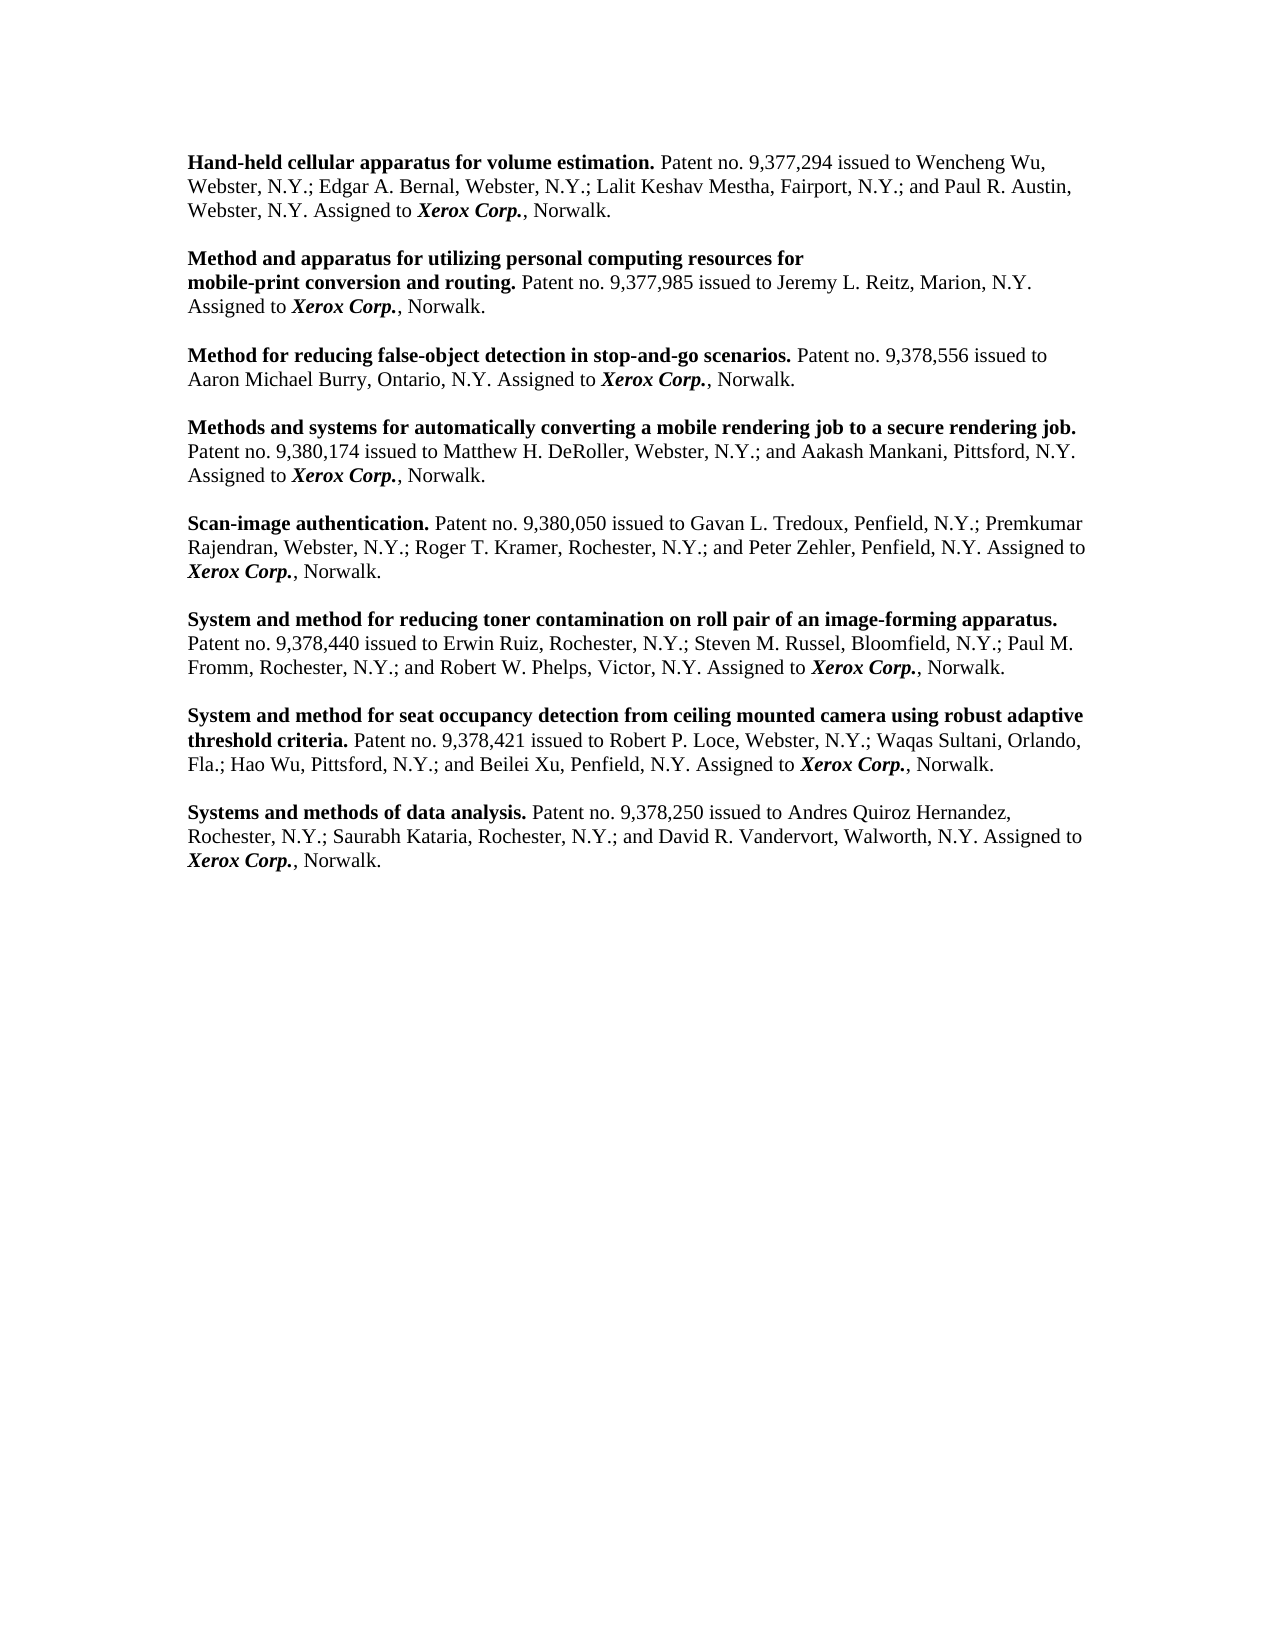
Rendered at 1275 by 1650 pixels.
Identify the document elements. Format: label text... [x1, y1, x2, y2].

text System and method for reducing toner contamination on roll pair of an image-forming apparatus. Patent no. 9,378,440 issued to Erwin Ruiz, Rochester, N.Y.; Steven M. Russel, Bloomfield, N.Y.; Paul M. Fromm, Rochester, N.Y.; and Robert W. Phelps, Victor, N.Y. Assigned to Xerox Corp., Norwalk. [187, 607, 1087, 679]
text Methods and systems for automatically converting a mobile rendering job to a secure rendering job. Patent no. 9,380,174 issued to Matthew H. DeRoller, Webster, N.Y.; and Aakash Mankani, Pittsford, N.Y. Assigned to Xerox Corp., Norwalk. [187, 415, 1087, 487]
text Hand-held cellular apparatus for volume estimation. Patent no. 9,377,294 issued to Wencheng Wu, Webster, N.Y.; Edgar A. Bernal, Webster, N.Y.; Lalit Keshav Mestha, Fairport, N.Y.; and Paul R. Austin, Webster, N.Y. Assigned to Xerox Corp., Norwalk. [187, 150, 1087, 222]
text Systems and methods of data analysis. Patent no. 9,378,250 issued to Andres Quiroz Hernandez, Rochester, N.Y.; Saurabh Kataria, Rochester, N.Y.; and David R. Vandervort, Walworth, N.Y. Assigned to Xerox Corp., Norwalk. [187, 800, 1087, 872]
text System and method for seat occupancy detection from ceiling mounted camera using robust adaptive threshold criteria. Patent no. 9,378,421 issued to Robert P. Loce, Webster, N.Y.; Waqas Sultani, Orlando, Fla.; Hao Wu, Pittsford, N.Y.; and Beilei Xu, Penfield, N.Y. Assigned to Xerox Corp., Norwalk. [187, 703, 1087, 776]
text mobile-print conversion and routing. Patent no. 9,377,985 issued to Jeremy L. Reitz, Marion, N.Y. Assigned to Xerox Corp., Norwalk. [187, 270, 1087, 318]
text Method for reducing false-object detection in stop-and-go scenarios. Patent no. 9,378,556 issued to Aaron Michael Burry, Ontario, N.Y. Assigned to Xerox Corp., Norwalk. [187, 342, 1087, 391]
text Scan-image authentication. Patent no. 9,380,050 issued to Gavan L. Tredoux, Penfield, N.Y.; Premkumar Rajendran, Webster, N.Y.; Roger T. Kramer, Rochester, N.Y.; and Peter Zehler, Penfield, N.Y. Assigned to Xerox Corp., Norwalk. [187, 511, 1087, 583]
text Method and apparatus for utilizing personal computing resources for [187, 246, 1087, 270]
